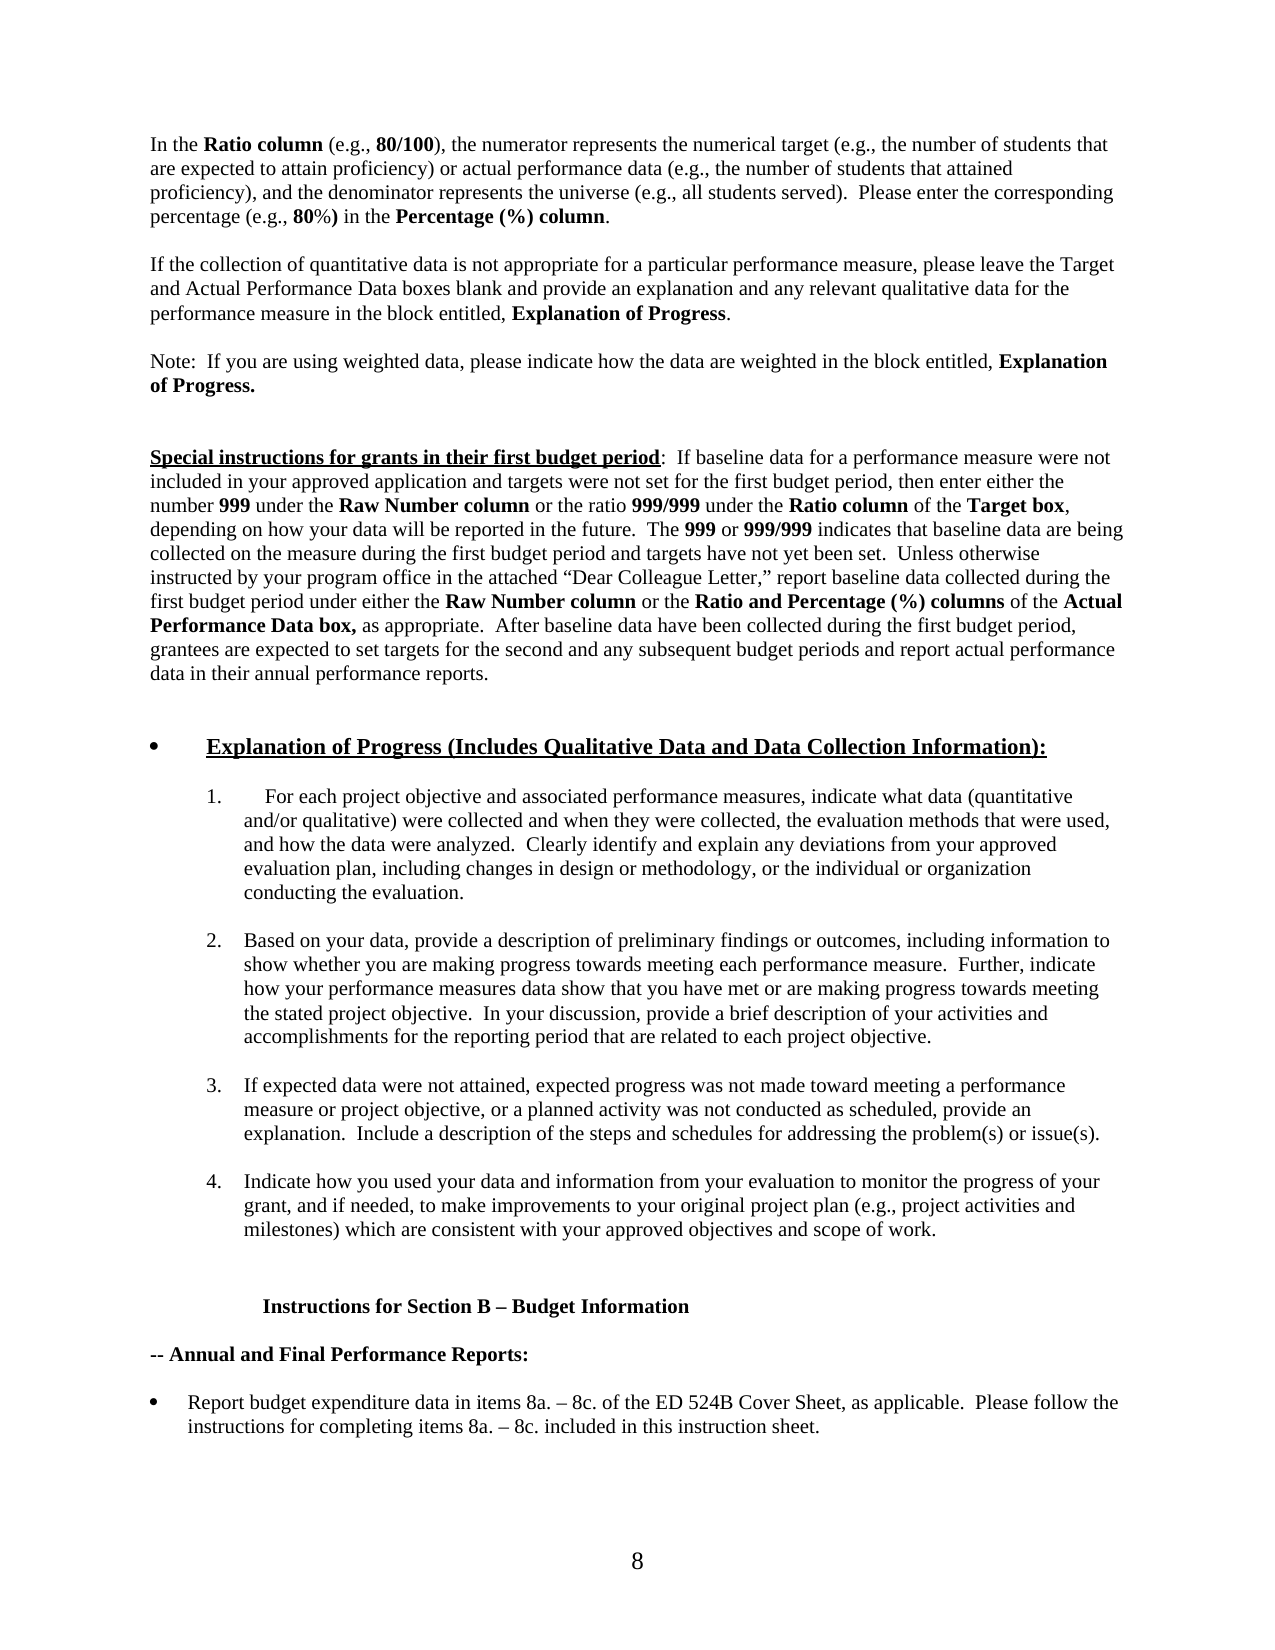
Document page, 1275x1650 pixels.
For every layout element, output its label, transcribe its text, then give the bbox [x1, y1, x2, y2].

text In the Ratio column (e.g., 80/100), the numerator represents the numerical target (e.g., the number of students that are expected to attain proficiency) or actual performance data (e.g., the number of students that attained proficiency), and the denominator represents the universe (e.g., all students served). Please enter the corresponding percentage (e.g., 80%) in the Percentage (%) column. [150, 132, 1125, 228]
text Special instructions for grants in their first budget period: If baseline data for a performance measure were not included in your approved application and targets were not set for the first budget period, then enter either the number 999 under the Raw Number column or the ratio 999/999 under the Ratio column of the Target box, depending on how your data will be reported in the future. The 999 or 999/999 indicates that baseline data are being collected on the measure during the first budget period and targets have not yet been set. Unless otherwise instructed by your program office in the attached “Dear Colleague Letter,” report baseline data collected during the first budget period under either the Raw Number column or the Ratio and Percentage (%) columns of the Actual Performance Data box, as appropriate. After baseline data have been collected during the first budget period, grantees are expected to set targets for the second and any subsequent budget periods and report actual performance data in their annual performance reports. [150, 445, 1125, 685]
list For each project objective and associated performance measures, indicate what data (quantitative and/or qualitative) were collected and when they were collected, the evaluation methods that were used, and how the data were analyzed. Clearly identify and explain any deviations from your approved evaluation plan, including changes in design or methodology, or the individual or organization conducting the evaluation. [206, 784, 1125, 904]
subtitle -- Annual and Final Performance Reports: [150, 1342, 1125, 1366]
list Explanation of Progress (Includes Qualitative Data and Data Collection Information): [150, 733, 1125, 760]
list Report budget expenditure data in items 8a. – 8c. of the ED 524B Cover Sheet, as applicable. Please follow the instructions for completing items 8a. – 8c. included in this instruction sheet. [150, 1390, 1125, 1438]
text Note: If you are using weighted data, please indicate how the data are weighted in the block entitled, Explanation of Progress. [150, 348, 1125, 397]
list Indicate how you used your data and information from your evaluation to monitor the progress of your grant, and if needed, to make improvements to your original project plan (e.g., project activities and milestones) which are consistent with your approved objectives and scope of work. [206, 1169, 1125, 1241]
subtitle Instructions for Section B – Budget Information [262, 1294, 1125, 1318]
list Based on your data, provide a description of preliminary findings or outcomes, including information to show whether you are making progress towards meeting each performance measure. Further, indicate how your performance measures data show that you have met or are making progress towards meeting the stated project objective. In your discussion, provide a brief description of your activities and accomplishments for the reporting period that are related to each project objective. [206, 928, 1125, 1048]
text If the collection of quantitative data is not appropriate for a particular performance measure, please leave the Target and Actual Performance Data boxes blank and provide an explanation and any relevant qualitative data for the performance measure in the block entitled, Explanation of Progress. [150, 252, 1125, 324]
list If expected data were not attained, expected progress was not made toward meeting a performance measure or project objective, or a planned activity was not conducted as scheduled, provide an explanation. Include a description of the steps and schedules for addressing the problem(s) or issue(s). [206, 1073, 1125, 1145]
